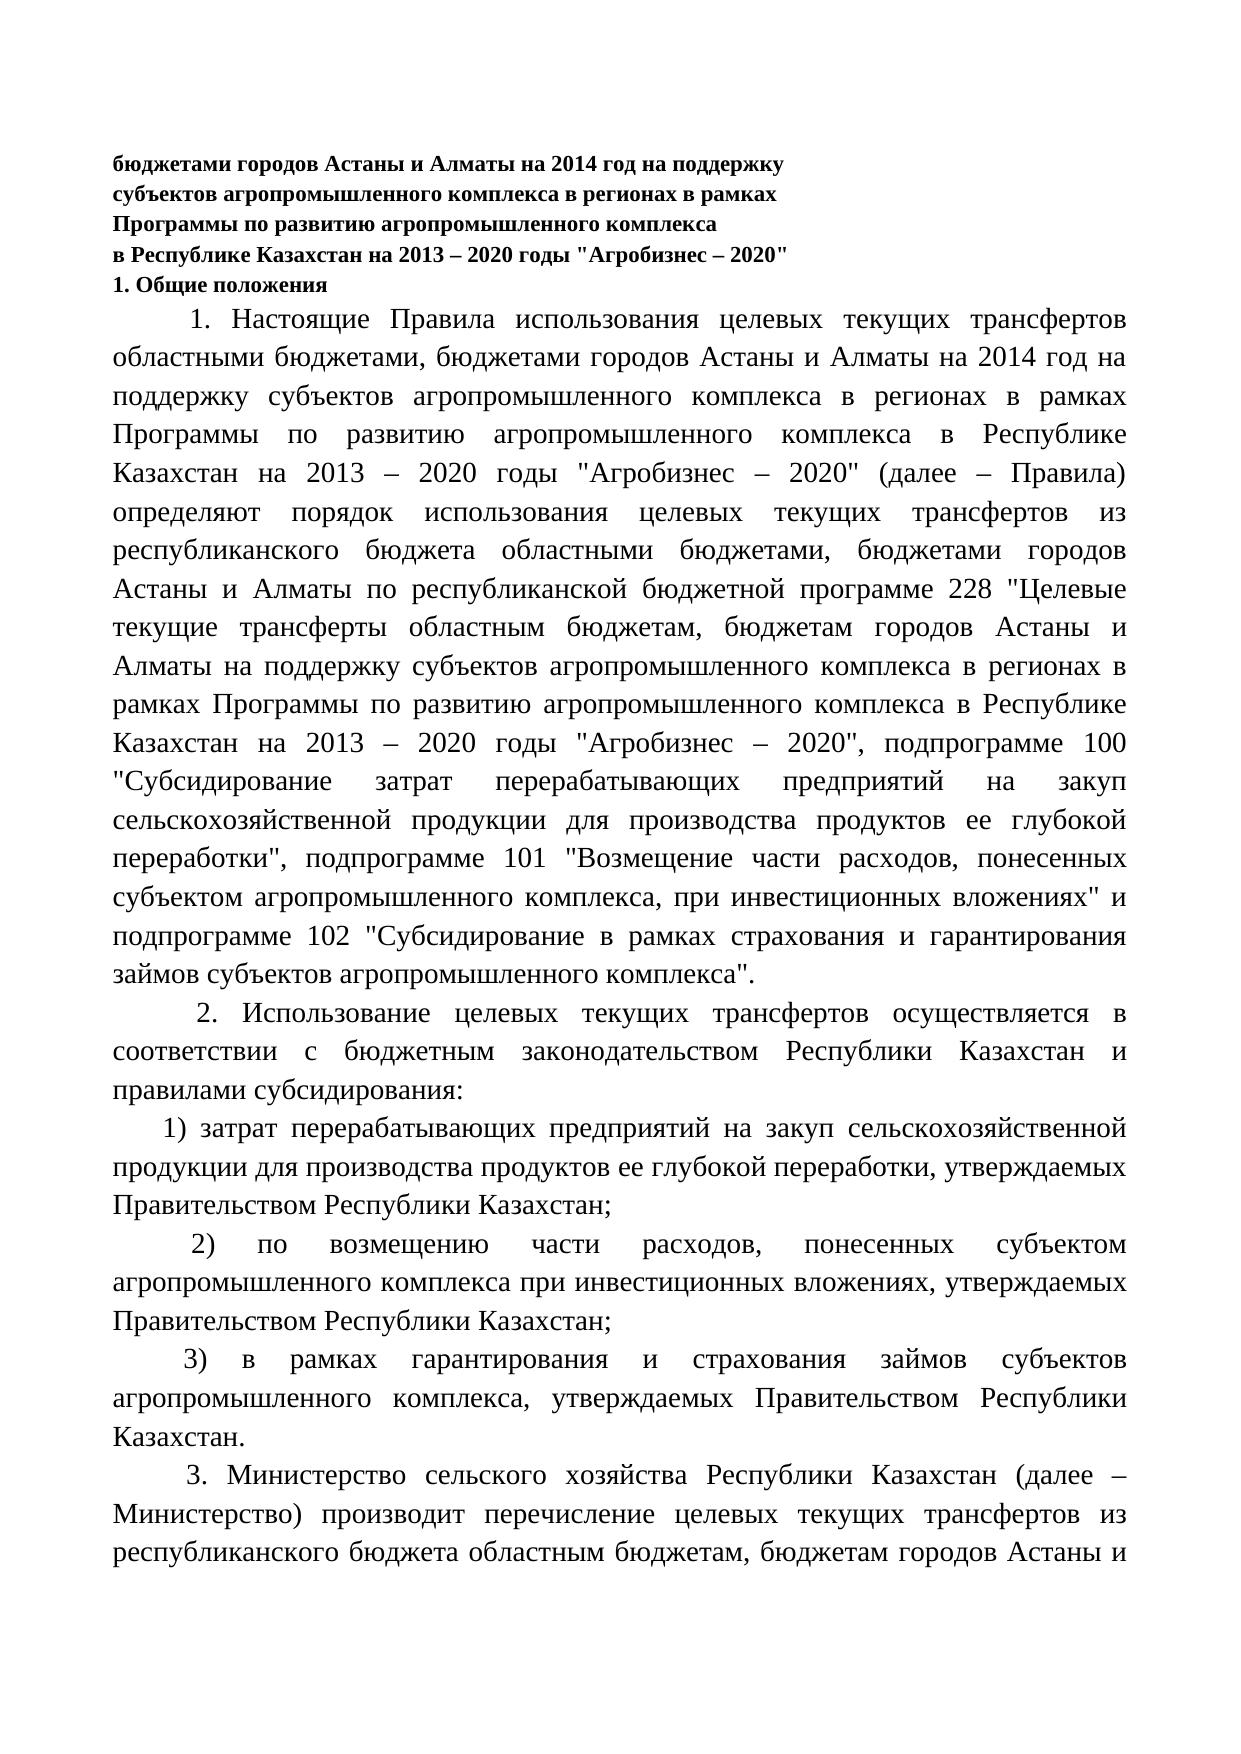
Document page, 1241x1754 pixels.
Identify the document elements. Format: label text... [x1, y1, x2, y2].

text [112, 1457, 1128, 1568]
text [112, 150, 1128, 297]
text 2) по возмещению части расходов, понесенных субъектом агропромышленного комплекса при инвестиционных вложениях, утверждаемых Правительством Республики Казахстан; [112, 1226, 1128, 1337]
text 1) затрат перерабатывающих предприятий на закуп сельскохозяйственной продукции для производства продуктов ее глубокой переработки, утверждаемых Правительством Республики Казахстан; [112, 1110, 1128, 1221]
text 1. Настоящие Правила использования целевых текущих трансфертов областными бюджетами, бюджетами городов Астаны и Алматы на 2014 год на поддержку субъектов агропромышленного комплекса в регионах в рамках Программы по развитию агропромышленного комплекса в Республике Казахстан на 2013 – 2020 годы "Агробизнес – 2020" (далее – Правила) определяют порядок использования целевых текущих трансфертов из республиканского бюджета областными бюджетами, бюджетами городов Астаны и Алматы по республиканской бюджетной программе 228 "Целевые текущие трансферты областным бюджетам, бюджетам городов Астаны и Алматы на поддержку субъектов агропромышленного комплекса в регионах в рамках Программы по развитию агропромышленного комплекса в Республике Казахстан на 2013 – 2020 годы "Агробизнес – 2020", подпрограмме 100 "Субсидирование затрат перерабатывающих предприятий на закуп сельскохозяйственной продукции для производства продуктов ее глубокой переработки", подпрограмме 101 "Возмещение части расходов, понесенных субъектом агропромышленного комплекса, при инвестиционных вложениях" и подпрограмме 102 "Субсидирование в рамках страхования и гарантирования займов субъектов агропромышленного комплекса". [112, 301, 1128, 990]
text 2. Использование целевых текущих трансфертов осуществляется в соответствии с бюджетным законодательством Республики Казахстан и правилами субсидирования: [112, 995, 1128, 1105]
text 3) в рамках гарантирования и страхования займов субъектов агропромышленного комплекса, утверждаемых Правительством Республики Казахстан. [112, 1342, 1128, 1452]
